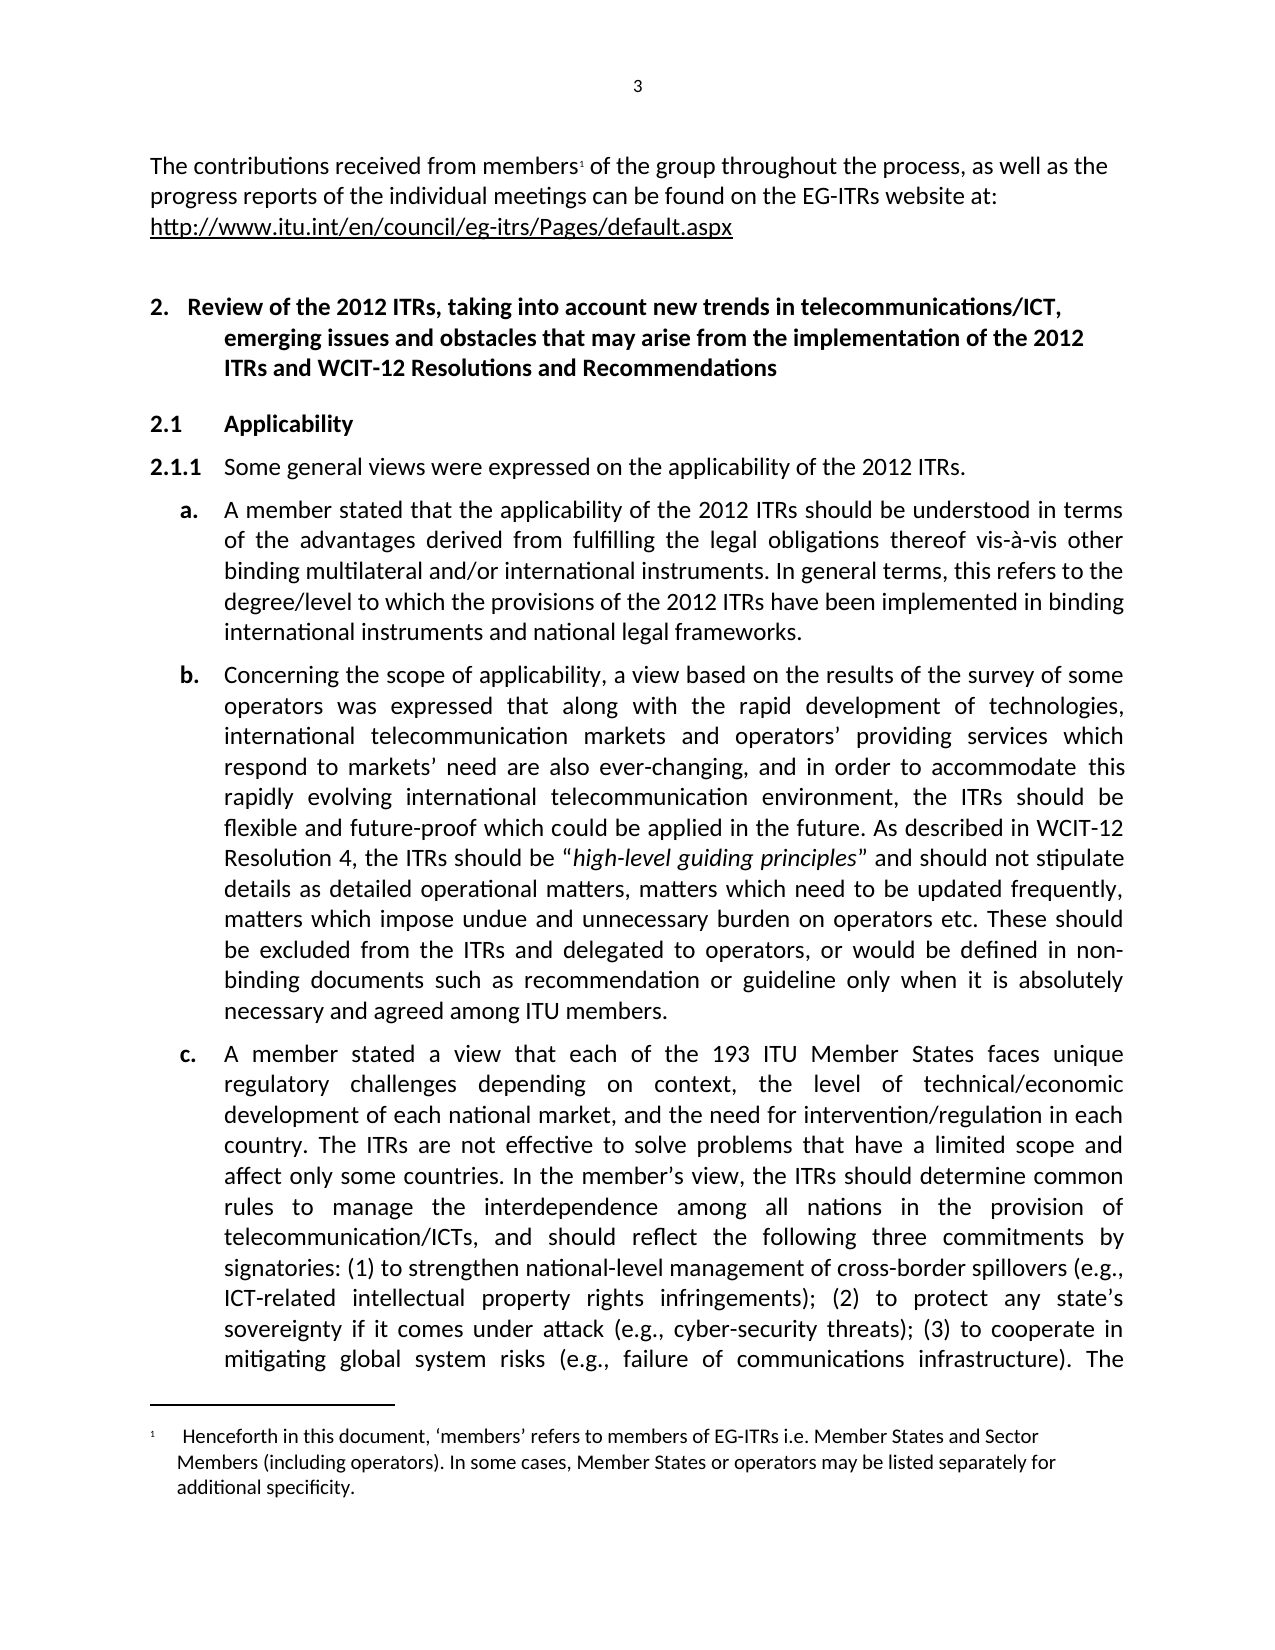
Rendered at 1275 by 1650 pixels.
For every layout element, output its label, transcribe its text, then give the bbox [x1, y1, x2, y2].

text 2.1 Applicability [150, 408, 1125, 439]
text The contributions received from members of the group throughout the process, as well as the progress reports of the individual meetings can be found on the EG-ITRs website at: http://www.itu.int/en/council/eg-itrs/Pages/default.aspx [150, 150, 1125, 242]
text 2.1.1 Some general views were expressed on the applicability of the 2012 ITRs. [150, 451, 1125, 482]
list A member stated that the applicability of the 2012 ITRs should be understood in terms of the advantages derived from fulfilling the legal obligations thereof vis-à-vis other binding multilateral and/or international instruments. In general terms, this refers to the degree/level to which the provisions of the 2012 ITRs have been implemented in binding international instruments and national legal frameworks. [179, 494, 1125, 647]
list Review of the 2012 ITRs, taking into account new trends in telecommunications/ICT, emerging issues and obstacles that may arise from the implementation of the 2012 ITRs and WCIT-12 Resolutions and Recommendations [150, 292, 1125, 383]
list Concerning the scope of applicability, a view based on the results of the survey of some operators was expressed that along with the rapid development of technologies, international telecommunication markets and operators’ providing services which respond to markets’ need are also ever-changing, and in order to accommodate this rapidly evolving international telecommunication environment, the ITRs should be flexible and future-proof which could be applied in the future. As described in WCIT-12 Resolution 4, the ITRs should be “high-level guiding principles” and should not stipulate details as detailed operational matters, matters which need to be updated frequently, matters which impose undue and unnecessary burden on operators etc. These should be excluded from the ITRs and delegated to operators, or would be defined in non-binding documents such as recommendation or guideline only when it is absolutely necessary and agreed among ITU members. [179, 659, 1125, 1026]
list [179, 1038, 1125, 1374]
